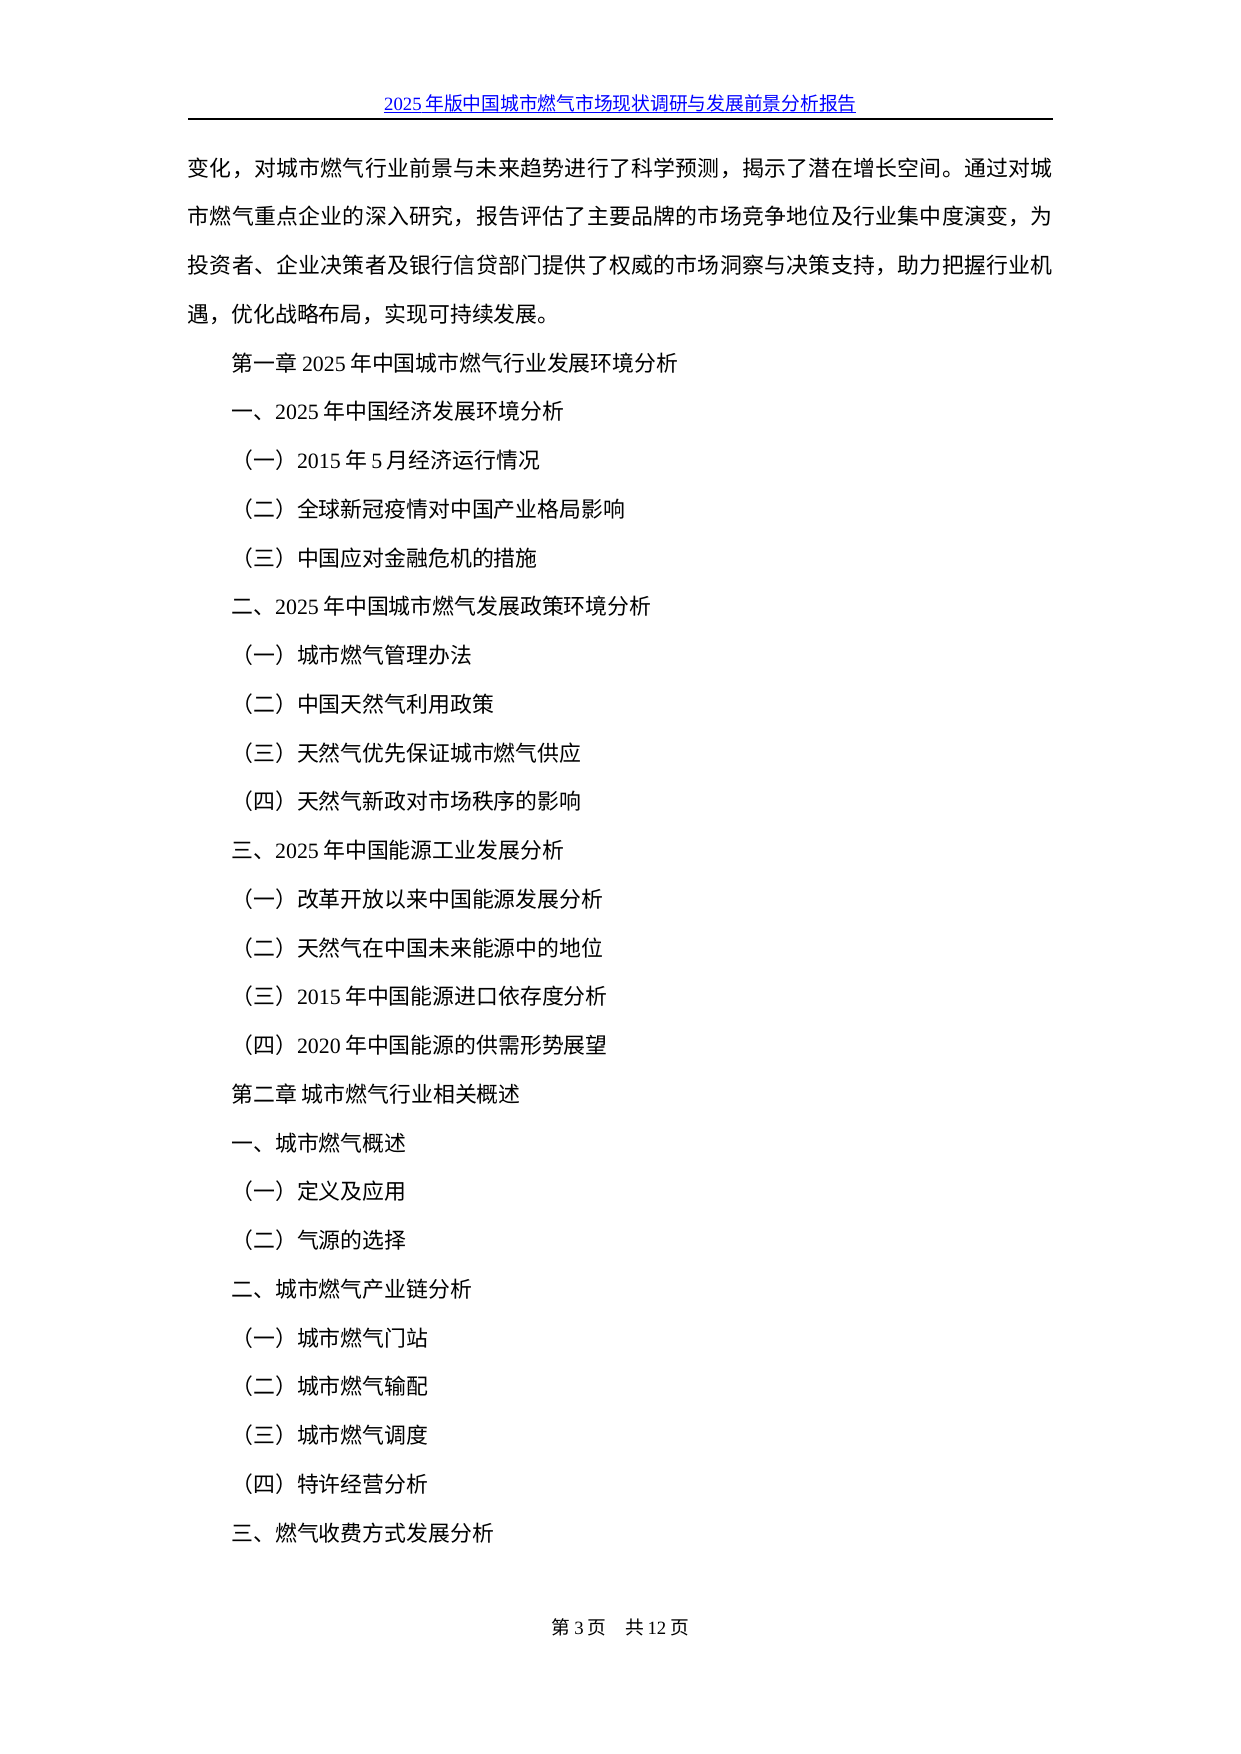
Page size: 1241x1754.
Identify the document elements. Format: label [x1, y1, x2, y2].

text [187, 150, 1053, 1548]
